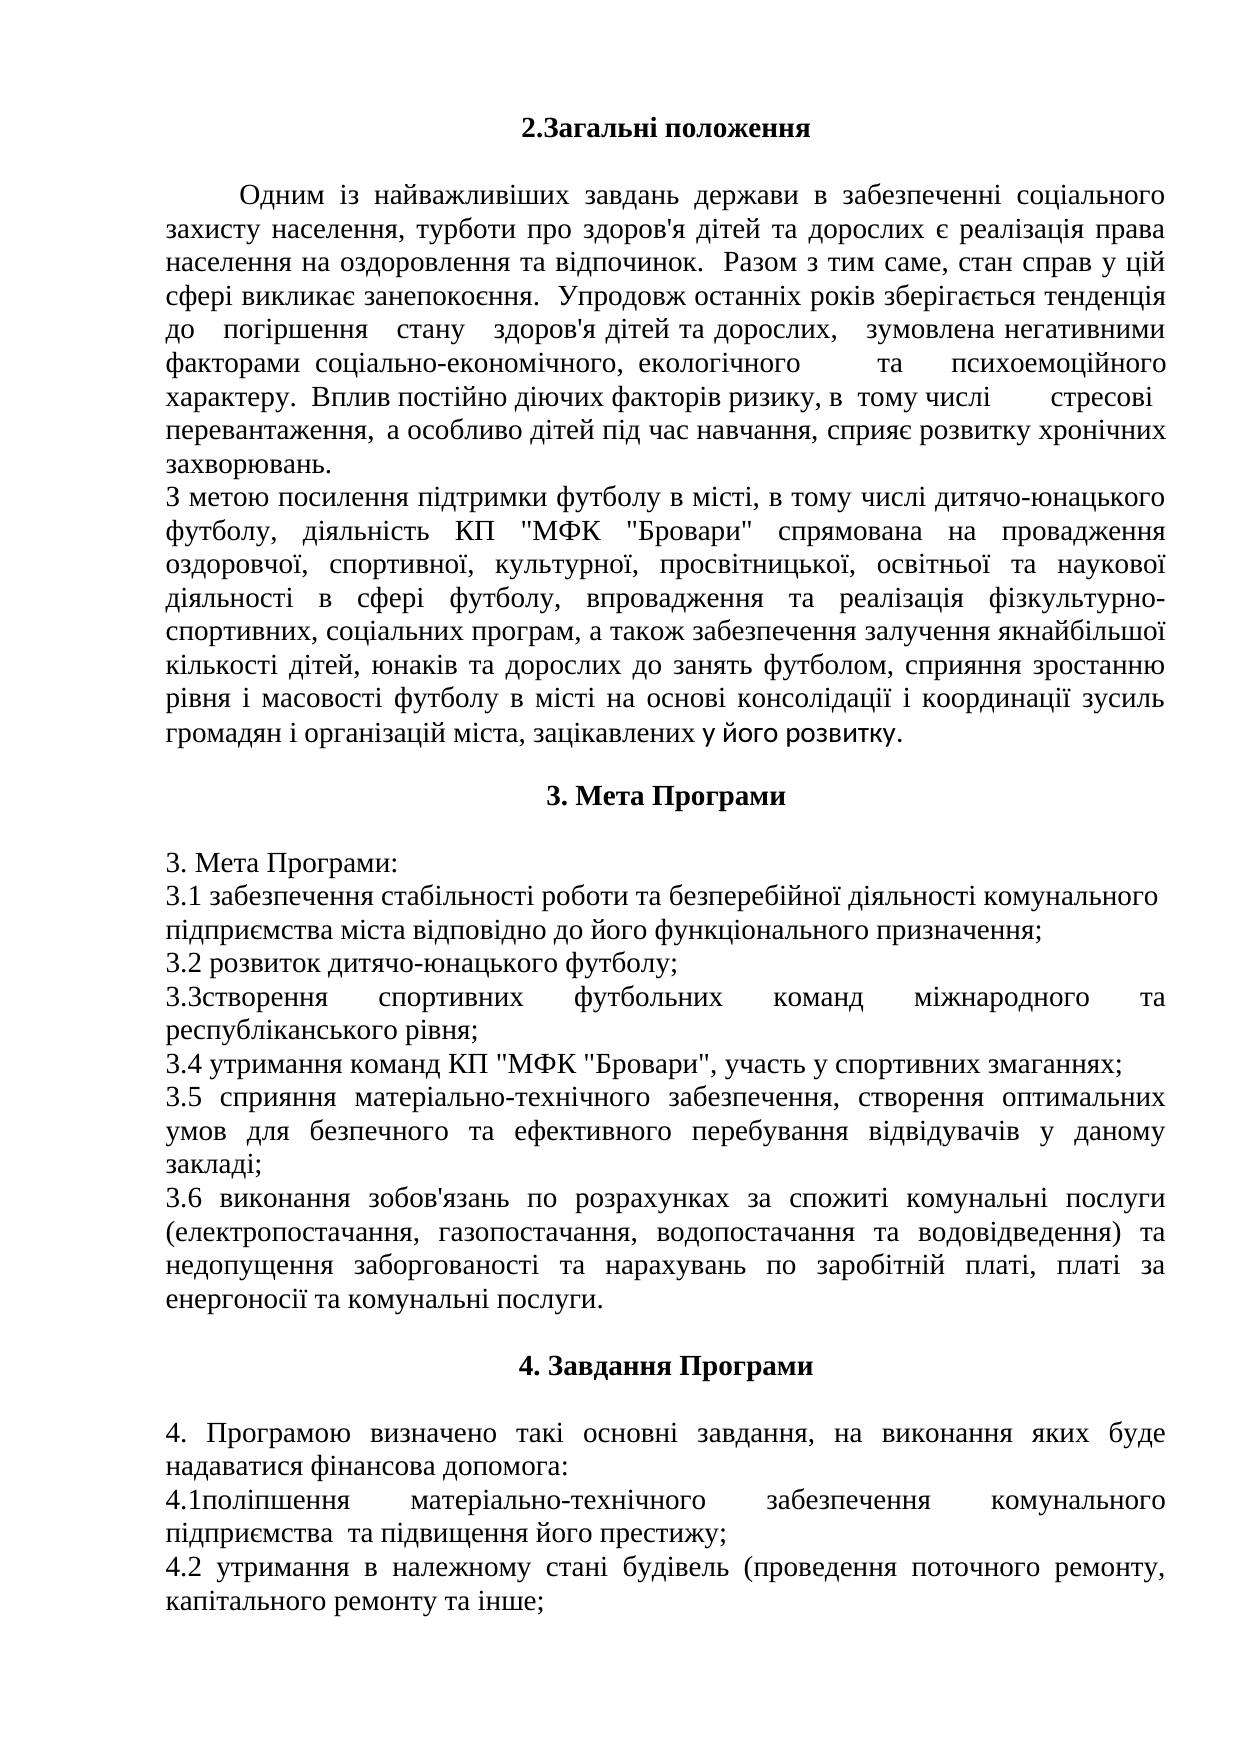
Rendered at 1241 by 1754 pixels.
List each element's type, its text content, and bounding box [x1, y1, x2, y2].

text 3.4 утримання команд КП "МФК "Бровари", участь у спортивних змаганнях; [165, 1046, 1167, 1079]
text 3.6 виконання зобов'язань по розрахунках за спожиті комунальні послуги (електропостачання, газопостачання, водопостачання та водовідведення) та недопущення заборгованості та нарахувань по заробітній платі, платі за енергоносії та комунальні послуги. [165, 1180, 1167, 1314]
text 3. Мета Програми [165, 778, 1167, 811]
text 4.1поліпшення матеріально-технічного забезпечення комунального підприємства та підвищення його престижу; [165, 1482, 1167, 1549]
text 3.5 сприяння матеріально-технічного забезпечення, створення оптимальних умов для безпечного та ефективного перебування відвідувачів у даному закладі; [165, 1079, 1167, 1180]
text 3. Мета Програми: [165, 845, 1167, 878]
text 2.Загальні положення [165, 110, 1167, 144]
text 4. Програмою визначено такі основні завдання, на виконання яких буде надаватися фінансова допомога: [165, 1415, 1167, 1482]
text Одним із найважливіших завдань держави в забезпеченні соціального захисту населення, турботи про здоров'я дітей та дорослих є реалізація права населення на оздоровлення та відпочинок. Разом з тим саме, стан справ у цій сфері викликає занепокоєння. Упродовж останніх років зберігається тенденція до погіршення стану здоров'я дітей та дорослих, зумовлена негативними факторами соціально-економічного, екологічного та психоемоційного характеру. Вплив постійно діючих факторів ризику, в тому числі стресові перевантаження, а особливо дітей під час навчання, сприяє розвитку хронічних захворювань. [165, 177, 1167, 479]
text 3.2 розвиток дитячо-юнацького футболу; [165, 945, 1167, 979]
text 3.3створення спортивних футбольних команд міжнародного та республіканського рівня; [165, 979, 1167, 1046]
text 4. Завдання Програми [165, 1348, 1167, 1381]
text 3.1 забезпечення стабільності роботи та безперебійної діяльності комунального підприємства міста відповідно до його функціонального призначення; [165, 878, 1167, 945]
text 4.2 утримання в належному стані будівель (проведення поточного ремонту, капітального ремонту та інше; [165, 1549, 1167, 1616]
text З метою посилення підтримки футболу в місті, в тому числі дитячо-юнацького футболу, діяльність КП "МФК "Бровари" спрямована на провадження оздоровчої, спортивної, культурної, просвітницької, освітньої та наукової діяльності в сфері футболу, впровадження та реалізація фізкультурно-спортивних, соціальних програм, а також забезпечення залучення якнайбільшої кількості дітей, юнаків та дорослих до занять футболом, сприяння зростанню рівня і масовості футболу в місті на основі консолідації і координації зусиль громадян і організацій міста, зацікавлених у його розвитку. [165, 479, 1167, 750]
